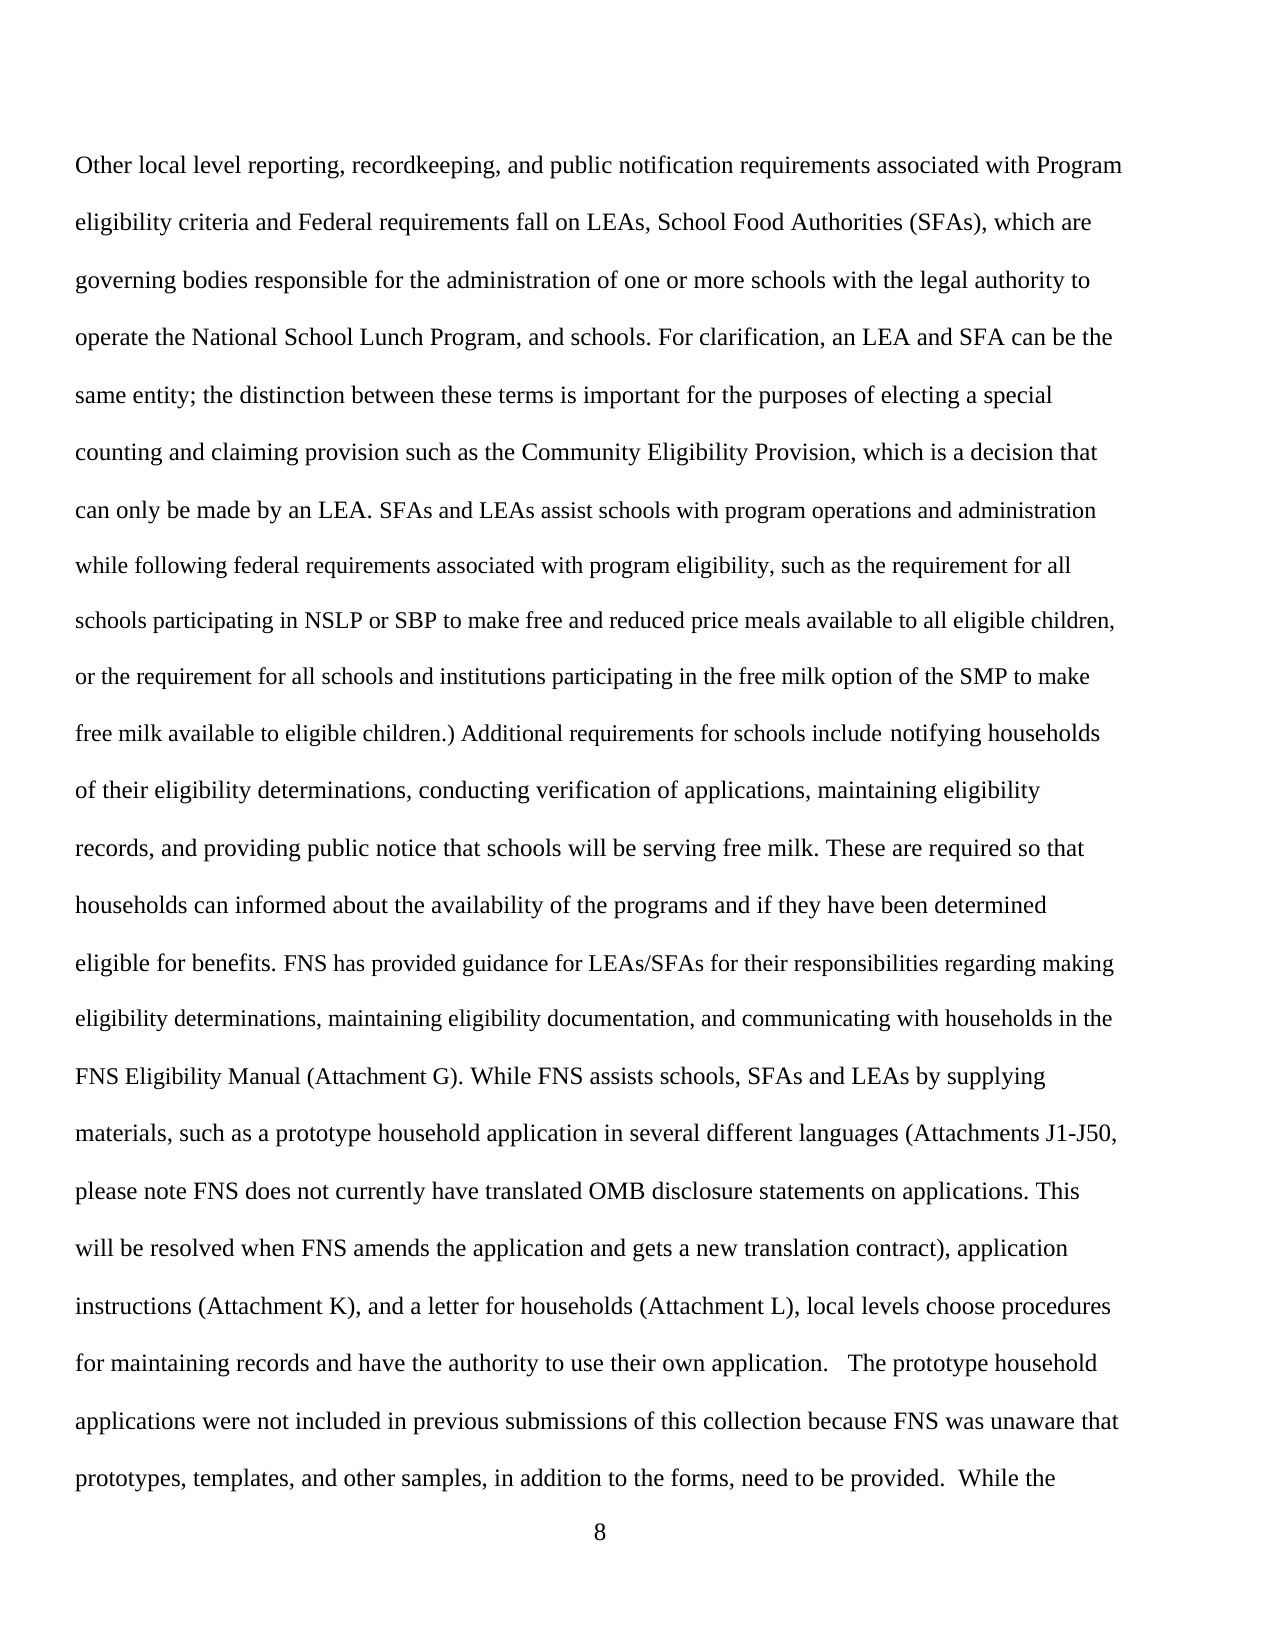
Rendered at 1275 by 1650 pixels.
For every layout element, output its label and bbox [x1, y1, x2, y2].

text [75, 150, 1125, 1492]
